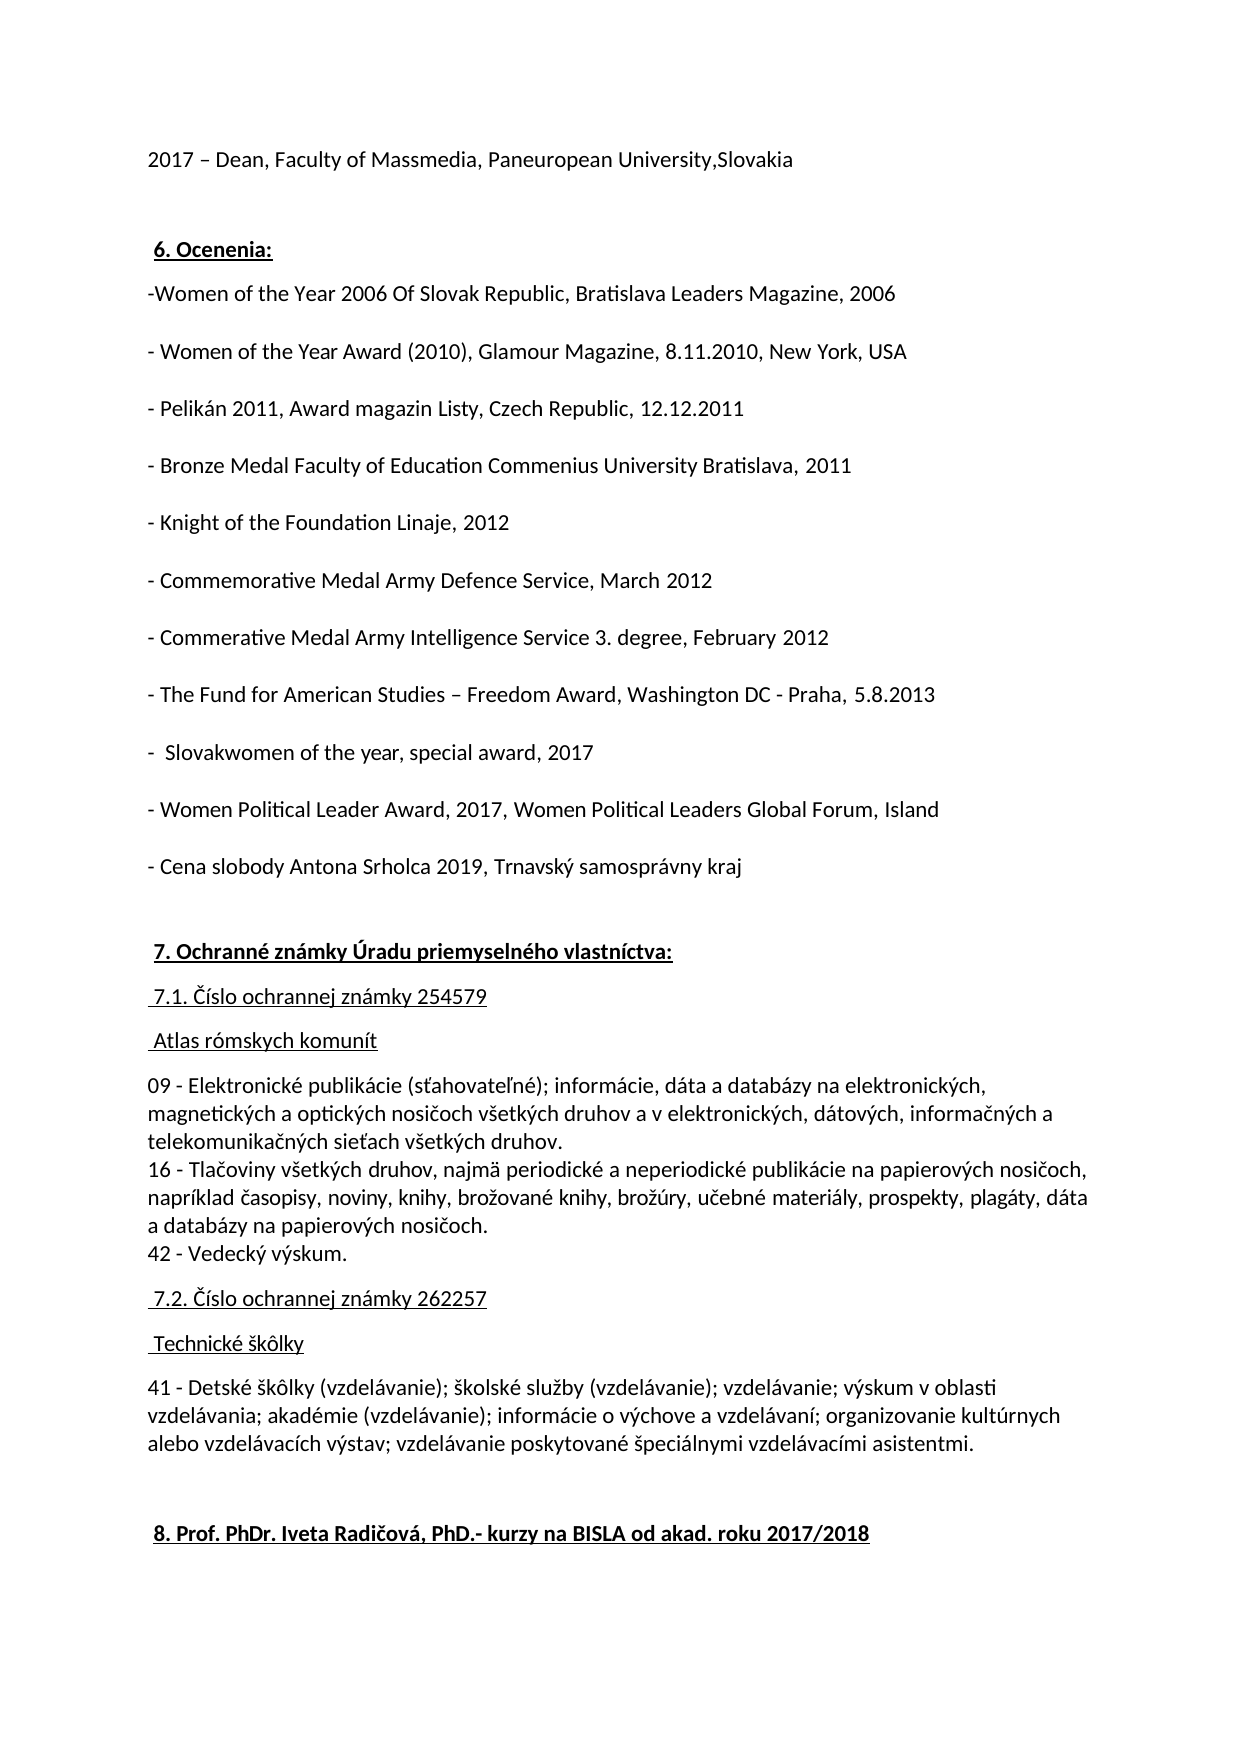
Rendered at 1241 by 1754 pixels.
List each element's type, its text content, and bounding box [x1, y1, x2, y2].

list Commemorative Medal Army Defence Service, March 2012 [147, 566, 1230, 594]
text 7.2. Číslo ochrannej známky 262257 [147, 1284, 1230, 1312]
text 7.1. Číslo ochrannej známky 254579 [147, 982, 1230, 1010]
list Slovakwomen of the year, special award, 2017 [147, 738, 1230, 766]
list Knight of the Foundation Linaje, 2012 [147, 508, 1230, 537]
text 42 - Vedecký výskum. [147, 1239, 1230, 1267]
text 41 - Detské škôlky (vzdelávanie); školské služby (vzdelávanie); vzdelávanie; výskum v oblasti [147, 1373, 1230, 1402]
text vzdelávania; akadémie (vzdelávanie); informácie o výchove a vzdelávaní; organizovanie kultúrnych alebo vzdelávacích výstav; vzdelávanie poskytované špeciálnymi vzdelávacími asistentmi. [147, 1402, 1064, 1458]
text -Women of the Year 2006 Of Slovak Republic, Bratislava Leaders Magazine, 2006 [147, 279, 1230, 308]
list Bronze Medal Faculty of Education Commenius University Bratislava, 2011 [147, 451, 1230, 479]
list Women of the Year Award (2010), Glamour Magazine, 8.11.2010, New York, USA [147, 337, 1230, 365]
subtitle 6. Ocenenia: [147, 235, 1230, 263]
text 16 - Tlačoviny všetkých druhov, najmä periodické a neperiodické publikácie na papierových nosičoch, napríklad časopisy, noviny, knihy, brožované knihy, brožúry, učebné materiály, prospekty, plagáty, dáta a databázy na papierových nosičoch. [147, 1156, 1088, 1239]
text 2017 – Dean, Faculty of Massmedia, Paneuropean University,Slovakia [147, 146, 1230, 173]
list Women Political Leader Award, 2017, Women Political Leaders Global Forum, Island [147, 795, 1230, 823]
text Atlas rómskych komunít [147, 1026, 1230, 1054]
list The Fund for American Studies – Freedom Award, Washington DC - Praha, 5.8.2013 [147, 680, 1230, 708]
subtitle 8. Prof. PhDr. Iveta Radičová, PhD.- kurzy na BISLA od akad. roku 2017/2018 [147, 1519, 1230, 1547]
list Pelikán 2011, Award magazin Listy, Czech Republic, 12.12.2011 [147, 394, 1230, 422]
text Technické škôlky [147, 1329, 1230, 1357]
text 09 - Elektronické publikácie (sťahovateľné); informácie, dáta a databázy na elektronických, magnetických a optických nosičoch všetkých druhov a v elektronických, dátových, informačných a telekomunikačných sieťach všetkých druhov. [147, 1071, 1093, 1155]
subtitle 7. Ochranné známky Úradu priemyselného vlastníctva: [147, 937, 1230, 965]
list Cena slobody Antona Srholca 2019, Trnavský samosprávny kraj [147, 852, 1230, 880]
list Commerative Medal Army Intelligence Service 3. degree, February 2012 [147, 623, 1230, 651]
